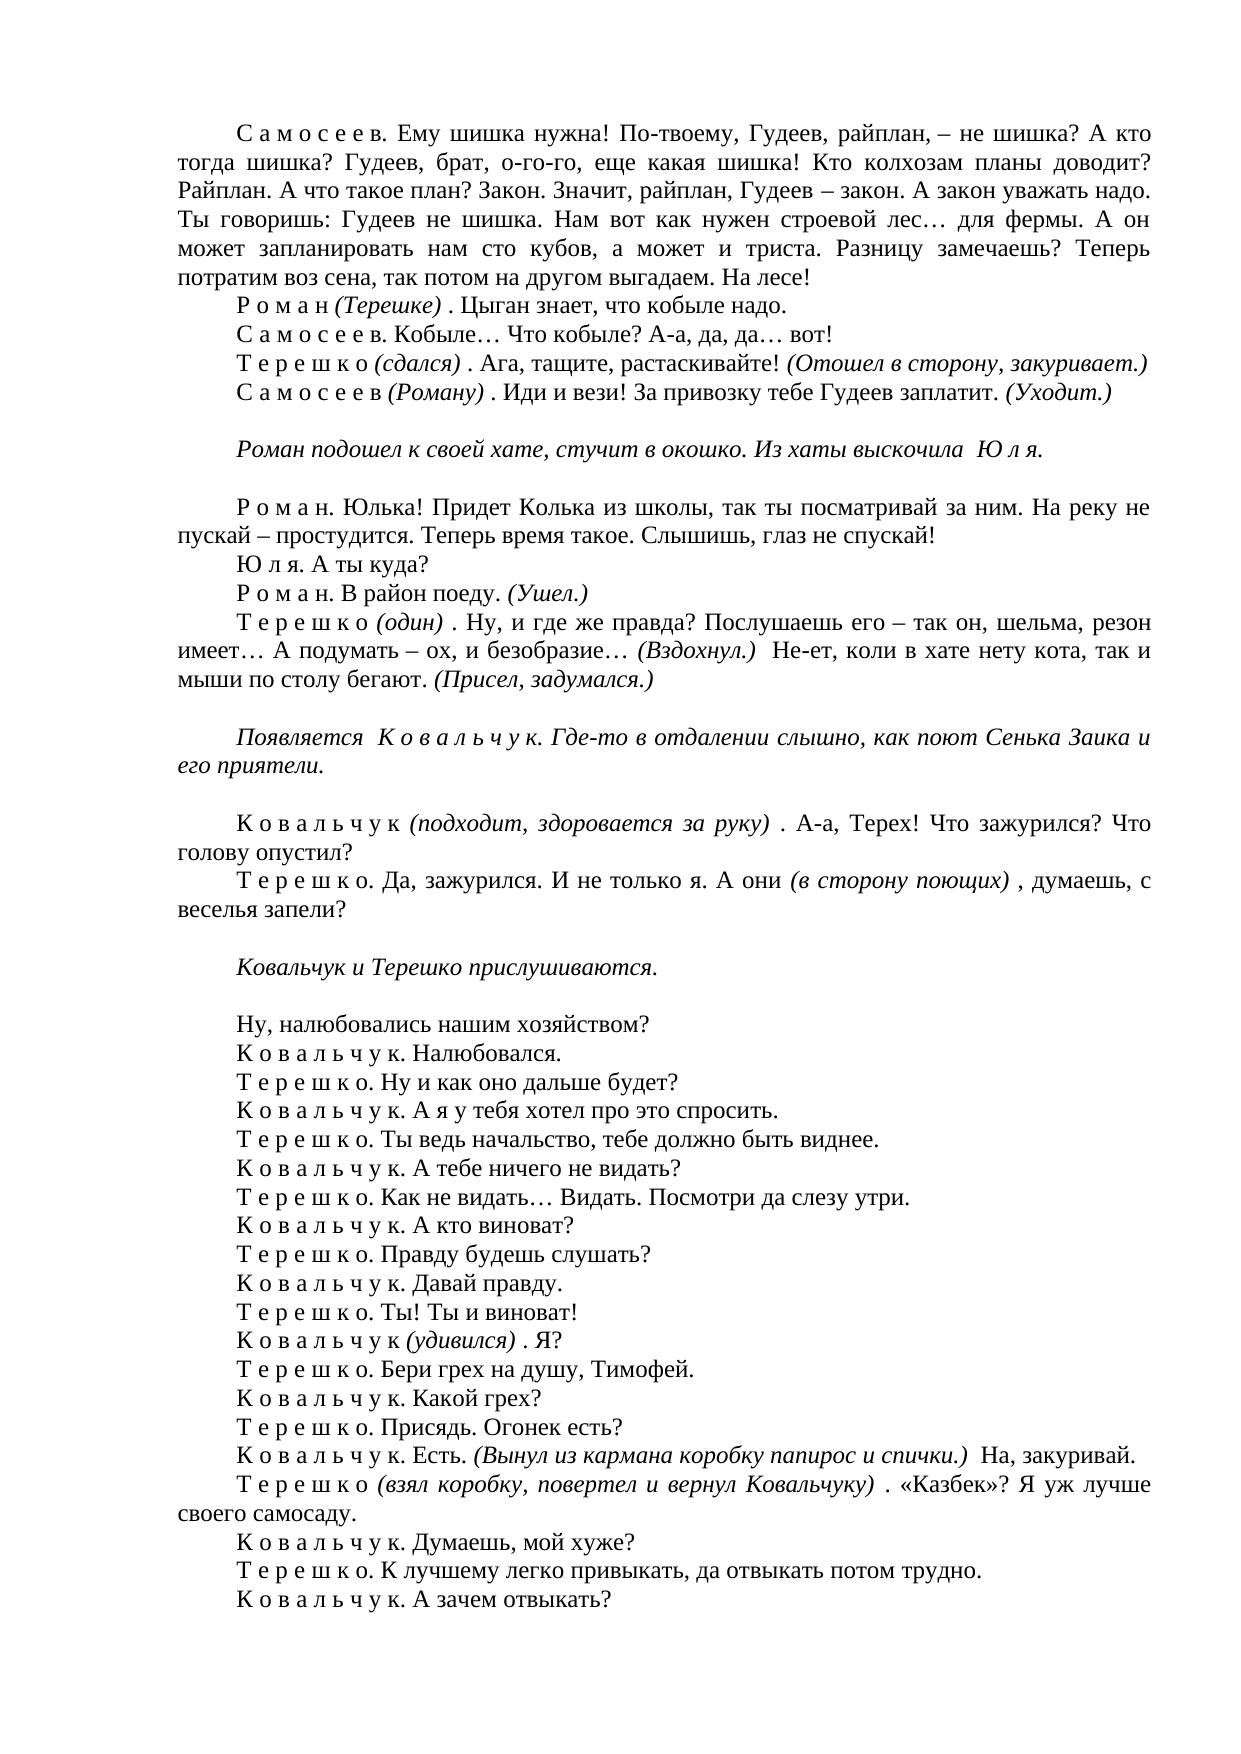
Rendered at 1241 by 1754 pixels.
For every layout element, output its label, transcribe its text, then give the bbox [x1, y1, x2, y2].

text Т е р е ш к о. Ты ведь начальство, тебе должно быть виднее. [177, 1124, 1152, 1153]
text К о в а л ь ч у к. Давай правду. [177, 1268, 1152, 1297]
text С а м о с е е в. Ему шишка нужна! По-твоему, Гудеев, райплан, – не шишка? А кто тогда шишка? Гудеев, брат, о-го-го, еще какая шишка! Кто колхозам планы доводит? Райплан. А что такое план? Закон. Значит, райплан, Гудеев – закон. А закон уважать надо. Ты говоришь: Гудеев не шишка. Нам вот как нужен строевой лес… для фермы. А он может запланировать нам сто кубов, а может и триста. Разницу замечаешь? Теперь потратим воз сена, так потом на другом выгадаем. На лесе! [177, 118, 1152, 291]
text Р о м а н. В район поеду. (Ушел.) [177, 578, 1152, 607]
text Т е р е ш к о (сдался) . Ага, тащите, растаскивайте! (Отошел в сторону, закуривает.) [177, 348, 1152, 377]
text Т е р е ш к о. Как не видать… Видать. Посмотри да слезу утри. [177, 1182, 1152, 1211]
text К о в а л ь ч у к. Какой грех? [177, 1383, 1152, 1412]
text К о в а л ь ч у к. А зачем отвыкать? [177, 1584, 1152, 1613]
text К о в а л ь ч у к. Налюбовался. [177, 1038, 1152, 1067]
text Т е р е ш к о. Да, зажурился. И не только я. А они (в сторону поющих) , думаешь, с веселья запели? [177, 866, 1152, 923]
text Ю л я. А ты куда? [177, 549, 1152, 578]
text К о в а л ь ч у к (удивился) . Я? [177, 1326, 1152, 1354]
text Т е р е ш к о. Присядь. Огонек есть? [177, 1412, 1152, 1441]
text К о в а л ь ч у к. А тебе ничего не видать? [177, 1153, 1152, 1182]
text С а м о с е е в. Кобыле… Что кобыле? А-а, да, да… вот! [177, 319, 1152, 348]
text Ковальчук и Терешко прислушиваются. [177, 952, 1152, 981]
text К о в а л ь ч у к. А кто виноват? [177, 1211, 1152, 1239]
text К о в а л ь ч у к. Думаешь, мой хуже? [177, 1527, 1152, 1556]
text Появляется К о в а л ь ч у к. Где-то в отдалении слышно, как поют Сенька Заика и его приятели. [177, 722, 1152, 779]
text Т е р е ш к о. Ну и как оно дальше будет? [177, 1067, 1152, 1096]
text Ну, налюбовались нашим хозяйством? [177, 1009, 1152, 1038]
text Р о м а н (Терешке) . Цыган знает, что кобыле надо. [177, 291, 1152, 319]
text Т е р е ш к о. Бери грех на душу, Тимофей. [177, 1354, 1152, 1383]
text Т е р е ш к о. К лучшему легко привыкать, да отвыкать потом трудно. [177, 1556, 1152, 1584]
text Т е р е ш к о. Правду будешь слушать? [177, 1239, 1152, 1268]
text К о в а л ь ч у к. А я у тебя хотел про это спросить. [177, 1096, 1152, 1124]
text К о в а л ь ч у к (подходит, здоровается за руку) . А-а, Терех! Что зажурился? Что голову опустил? [177, 808, 1152, 866]
text Т е р е ш к о. Ты! Ты и виноват! [177, 1297, 1152, 1326]
text Т е р е ш к о (взял коробку, повертел и вернул Ковальчуку) . «Казбек»? Я уж лучше своего самосаду. [177, 1469, 1152, 1527]
text К о в а л ь ч у к. Есть. (Вынул из кармана коробку папирос и спички.) На, закуривай. [177, 1441, 1152, 1469]
text Т е р е ш к о (один) . Ну, и где же правда? Послушаешь его – так он, шельма, резон имеет… А подумать – ох, и безобразие… (Вздохнул.) Не-ет, коли в хате нету кота, так и мыши по столу бегают. (Присел, задумался.) [177, 607, 1152, 693]
text С а м о с е е в (Роману) . Иди и вези! За привозку тебе Гудеев заплатит. (Уходит.) [177, 377, 1152, 406]
text Р о м а н. Юлька! Придет Колька из школы, так ты посматривай за ним. На реку не пускай – простудится. Теперь время такое. Слышишь, глаз не спускай! [177, 492, 1152, 549]
text Роман подошел к своей хате, стучит в окошко. Из хаты выскочила Ю л я. [177, 434, 1152, 463]
